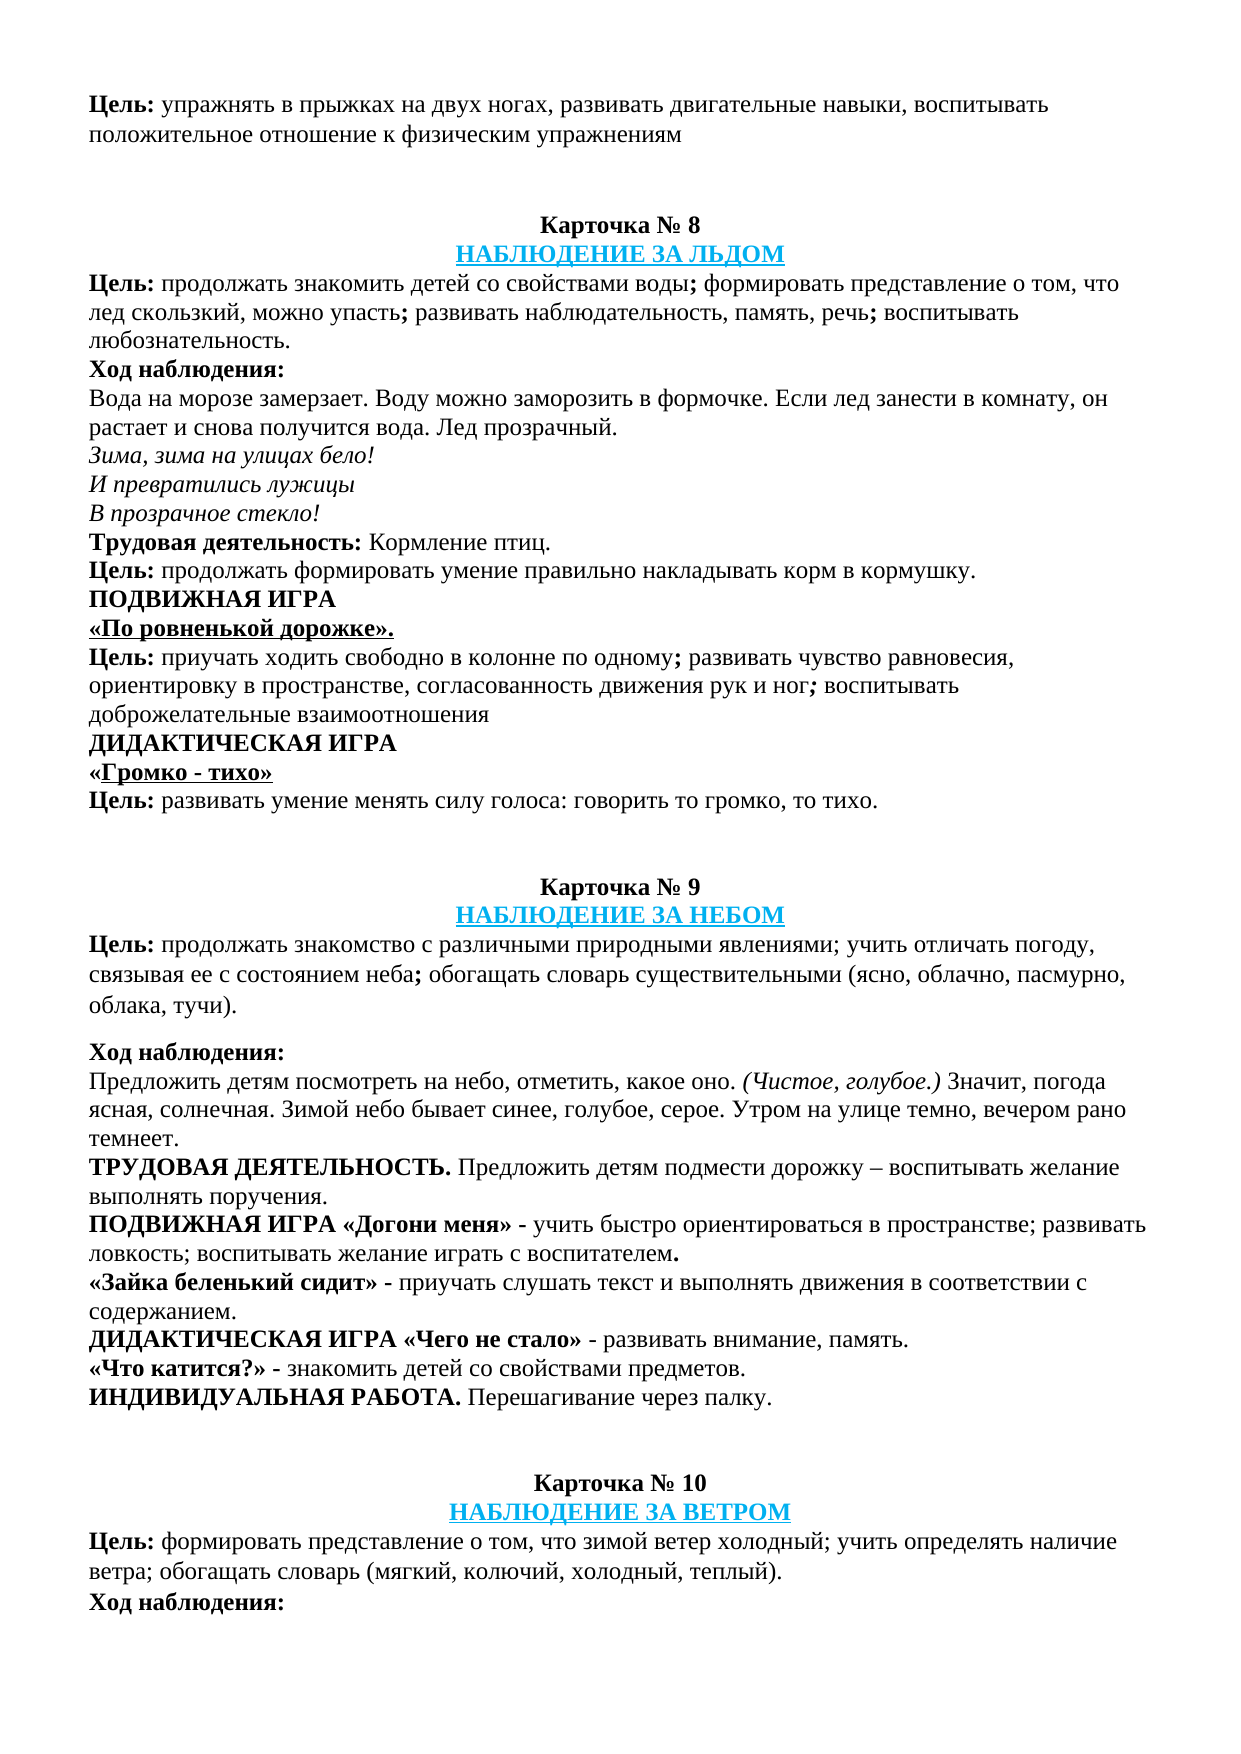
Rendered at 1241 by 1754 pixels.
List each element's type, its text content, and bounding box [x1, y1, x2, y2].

text Ход наблюдения: [89, 1037, 1152, 1066]
text Цель: формировать представление о том, что зимой ветер холодный; учить определять наличие ветра; обогащать словарь (мягкий, колючий, холодный, теплый). [89, 1526, 1152, 1585]
text Цель: продолжать знакомство с различными природными явлениями; учить отличать погоду, связывая ее с состоянием неба; обогащать словарь существительными (ясно, облачно, пасмурно, облака, тучи). [89, 929, 1152, 1019]
text В прозрачное стекло! [89, 498, 1152, 527]
text ПОДВИЖНАЯ ИГРА [89, 584, 1152, 613]
text ТРУДОВАЯ ДЕЯТЕЛЬНОСТЬ. Предложить детям подмести дорожку – воспитывать желание выполнять поручения. [89, 1152, 1152, 1209]
text И превратились лужицы [89, 469, 1152, 498]
text «По ровненькой дорожке». [89, 613, 1152, 642]
text «Громко - тихо» [89, 757, 1152, 785]
text Вода на морозе замерзает. Воду можно заморозить в формочке. Если лед занести в комнату, он растает и снова получится вода. Лед прозрачный. [89, 383, 1152, 440]
text ПОДВИЖНАЯ ИГРА «Догони меня» - учить быстро ориентироваться в пространстве; развивать ловкость; воспитывать желание играть с воспитателем. [89, 1209, 1152, 1267]
text Ход наблюдения: [89, 354, 1152, 383]
text Цель: продолжать знакомить детей со свойствами воды; формировать представление о том, что лед скользкий, можно упасть; развивать наблюдательность, память, речь; воспитывать любознательность. [89, 268, 1152, 354]
text Карточка № 8 [89, 210, 1152, 239]
text Предложить детям посмотреть на небо, отметить, какое оно. (Чистое, голубое.) Значит, погода ясная, солнечная. Зимой небо бывает синее, голубое, серое. Утром на улице темно, вечером рано темнеет. [89, 1066, 1152, 1152]
text Карточка № 9 [89, 872, 1152, 900]
text НАБЛЮДЕНИЕ ЗА ЛЬДОМ [89, 239, 1152, 268]
text ДИДАКТИЧЕСКАЯ ИГРА «Чего не стало» - развивать внимание, память. [89, 1324, 1152, 1353]
text Цель: продолжать формировать умение правильно накладывать корм в кормушку. [89, 555, 1152, 584]
text Цель: приучать ходить свободно в колонне по одному; развивать чувство равновесия, ориентировку в пространстве, согласованность движения рук и ног; воспитывать доброжелательные взаимоотношения [89, 642, 1152, 728]
text НАБЛЮДЕНИЕ ЗА ВЕТРОМ [89, 1497, 1152, 1526]
text ДИДАКТИЧЕСКАЯ ИГРА [89, 728, 1152, 757]
text «Что катится?» - знакомить детей со свойствами предметов. [89, 1353, 1152, 1382]
text «Зайка беленький сидит» - приучать слушать текст и выполнять движения в соответствии с содержанием. [89, 1267, 1152, 1324]
text Карточка № 10 [89, 1468, 1152, 1497]
text Трудовая деятельность: Кормление птиц. [89, 527, 1152, 555]
text Ход наблюдения: [89, 1587, 1152, 1615]
text Зима, зима на улицах бело! [89, 440, 1152, 469]
text НАБЛЮДЕНИЕ ЗА НЕБОМ [89, 900, 1152, 929]
text ИНДИВИДУАЛЬНАЯ РАБОТА. Перешагивание через палку. [89, 1382, 1152, 1411]
text Цель: упражнять в прыжках на двух ногах, развивать двигательные навыки, воспитывать положительное отношение к физическим упражнениям [89, 89, 1152, 148]
text Цель: развивать умение менять силу голоса: говорить то громко, то тихо. [89, 785, 1152, 814]
